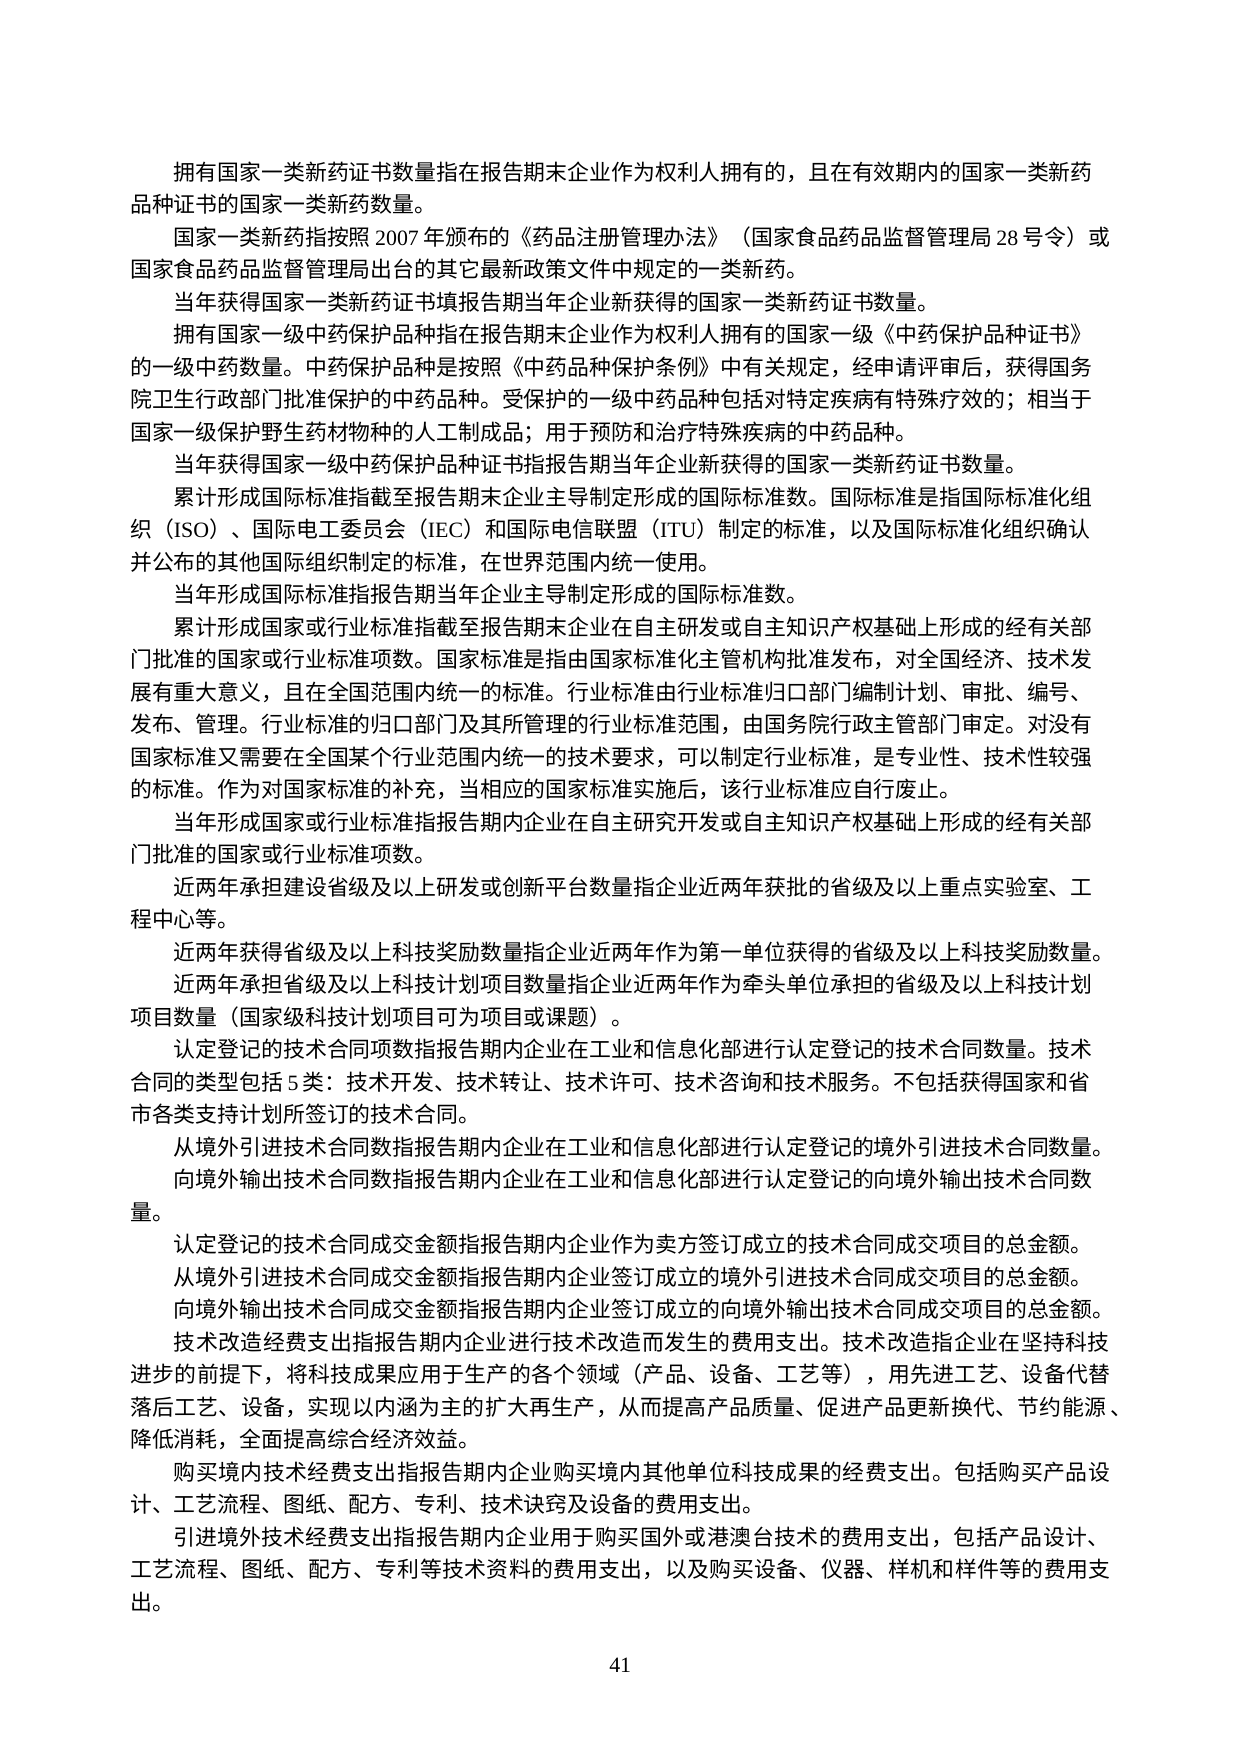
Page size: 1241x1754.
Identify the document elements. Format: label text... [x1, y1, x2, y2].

text 购买境内技术经费支出指报告期内企业购买境内其他单位科技成果的经费支出。包括购买产品设计、工艺流程、图纸、配方、专利、技术诀窍及设备的费用支出。 [130, 1454, 1110, 1519]
text 认定登记的技术合同成交金额指报告期内企业作为卖方签订成立的技术合同成交项目的总金额。 [130, 1227, 1110, 1259]
text 近两年获得省级及以上科技奖励数量指企业近两年作为第一单位获得的省级及以上科技奖励数量。 [130, 934, 1110, 967]
text 引进境外技术经费支出指报告期内企业用于购买国外或港澳台技术的费用支出，包括产品设计、工艺流程、图纸、配方、专利等技术资料的费用支出，以及购买设备、仪器、样机和样件等的费用支出。 [130, 1519, 1110, 1617]
text 国家一类新药指按照2007年颁布的《药品注册管理办法》（国家食品药品监督管理局28号令）或国家食品药品监督管理局出台的其它最新政策文件中规定的一类新药。 [130, 219, 1110, 284]
text 向境外输出技术合同数指报告期内企业在工业和信息化部进行认定登记的向境外输出技术合同数量。 [130, 1162, 1110, 1227]
text 累计形成国际标准指截至报告期末企业主导制定形成的国际标准数。国际标准是指国际标准化组织（ISO）、国际电工委员会（IEC）和国际电信联盟（ITU）制定的标准，以及国际标准化组织确认并公布的其他国际组织制定的标准，在世界范围内统一使用。 [130, 479, 1110, 577]
text 当年形成国际标准指报告期当年企业主导制定形成的国际标准数。 [130, 577, 1110, 609]
text 技术改造经费支出指报告期内企业进行技术改造而发生的费用支出。技术改造指企业在坚持科技进步的前提下，将科技成果应用于生产的各个领域（产品、设备、工艺等），用先进工艺、设备代替落后工艺、设备，实现以内涵为主的扩大再生产，从而提高产品质量、促进产品更新换代、节约能源、降低消耗，全面提高综合经济效益。 [130, 1324, 1110, 1454]
text 拥有国家一类新药证书数量指在报告期末企业作为权利人拥有的，且在有效期内的国家一类新药品种证书的国家一类新药数量。 [130, 154, 1110, 219]
text 累计形成国家或行业标准指截至报告期末企业在自主研发或自主知识产权基础上形成的经有关部门批准的国家或行业标准项数。国家标准是指由国家标准化主管机构批准发布，对全国经济、技术发展有重大意义，且在全国范围内统一的标准。行业标准由行业标准归口部门编制计划、审批、编号、发布、管理。行业标准的归口部门及其所管理的行业标准范围，由国务院行政主管部门审定。对没有国家标准又需要在全国某个行业范围内统一的技术要求，可以制定行业标准，是专业性、技术性较强的标准。作为对国家标准的补充，当相应的国家标准实施后，该行业标准应自行废止。 [130, 609, 1110, 804]
text 当年形成国家或行业标准指报告期内企业在自主研究开发或自主知识产权基础上形成的经有关部门批准的国家或行业标准项数。 [130, 804, 1110, 869]
text 近两年承担省级及以上科技计划项目数量指企业近两年作为牵头单位承担的省级及以上科技计划项目数量（国家级科技计划项目可为项目或课题）。 [130, 967, 1110, 1032]
text 向境外输出技术合同成交金额指报告期内企业签订成立的向境外输出技术合同成交项目的总金额。 [130, 1292, 1110, 1324]
text 当年获得国家一类新药证书填报告期当年企业新获得的国家一类新药证书数量。 [130, 284, 1110, 317]
text 认定登记的技术合同项数指报告期内企业在工业和信息化部进行认定登记的技术合同数量。技术合同的类型包括5类：技术开发、技术转让、技术许可、技术咨询和技术服务。不包括获得国家和省市各类支持计划所签订的技术合同。 [130, 1032, 1110, 1129]
text 当年获得国家一级中药保护品种证书指报告期当年企业新获得的国家一类新药证书数量。 [130, 447, 1110, 479]
text 从境外引进技术合同数指报告期内企业在工业和信息化部进行认定登记的境外引进技术合同数量。 [130, 1129, 1110, 1162]
text 近两年承担建设省级及以上研发或创新平台数量指企业近两年获批的省级及以上重点实验室、工程中心等。 [130, 869, 1110, 934]
text 拥有国家一级中药保护品种指在报告期末企业作为权利人拥有的国家一级《中药保护品种证书》的一级中药数量。中药保护品种是按照《中药品种保护条例》中有关规定，经申请评审后，获得国务院卫生行政部门批准保护的中药品种。受保护的一级中药品种包括对特定疾病有特殊疗效的；相当于国家一级保护野生药材物种的人工制成品；用于预防和治疗特殊疾病的中药品种。 [130, 317, 1110, 447]
text 从境外引进技术合同成交金额指报告期内企业签订成立的境外引进技术合同成交项目的总金额。 [130, 1259, 1110, 1292]
